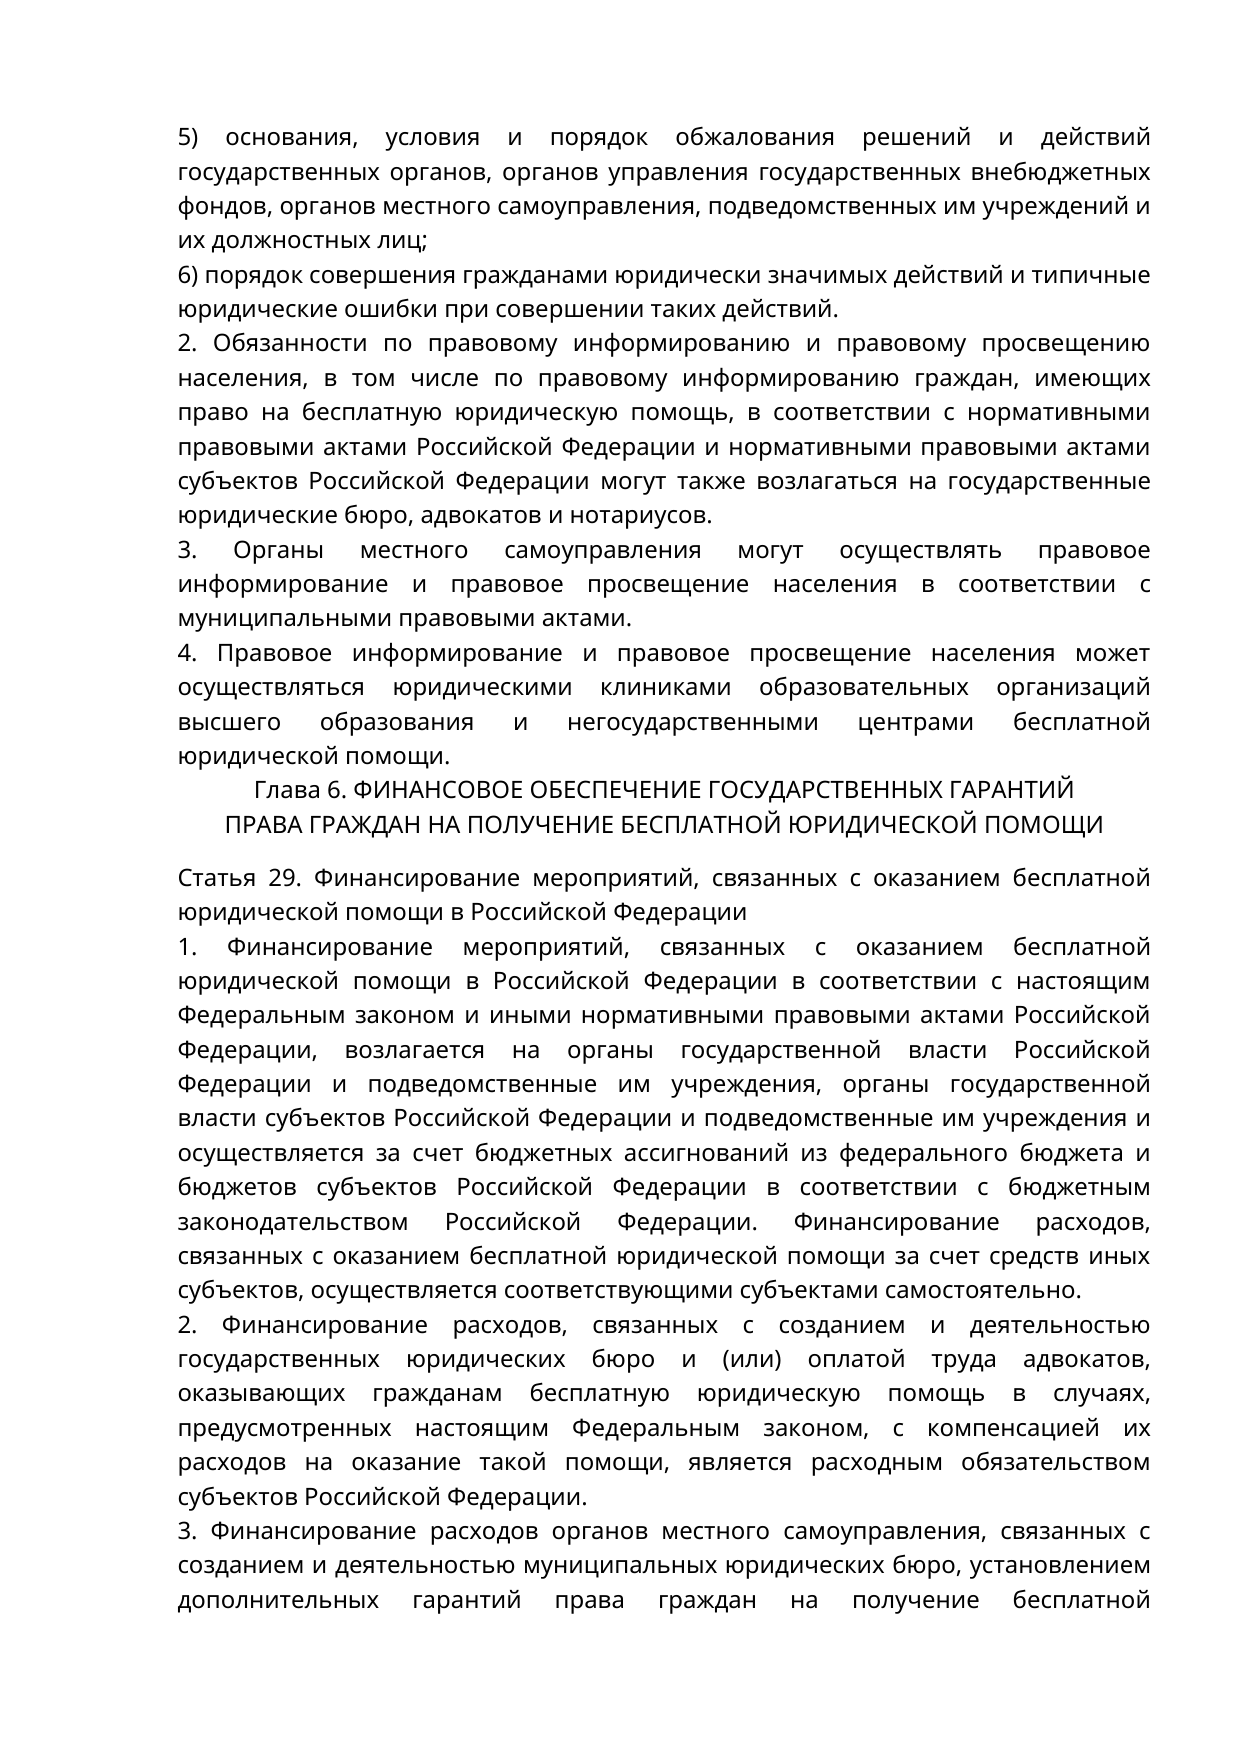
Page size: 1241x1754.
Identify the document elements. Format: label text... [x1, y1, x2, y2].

text 2. Финансирование расходов, связанных с созданием и деятельностью государственных юридических бюро и (или) оплатой труда адвокатов, оказывающих гражданам бесплатную юридическую помощь в случаях, предусмотренных настоящим Федеральным законом, с компенсацией их расходов на оказание такой помощи, является расходным обязательством субъектов Российской Федерации. [177, 1306, 1152, 1512]
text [177, 1512, 1152, 1615]
text ПРАВА ГРАЖДАН НА ПОЛУЧЕНИЕ БЕСПЛАТНОЙ ЮРИДИЧЕСКОЙ ПОМОЩИ [177, 806, 1152, 840]
text 2. Обязанности по правовому информированию и правовому просвещению населения, в том числе по правовому информированию граждан, имеющих право на бесплатную юридическую помощь, в соответствии с нормативными правовыми актами Российской Федерации и нормативными правовыми актами субъектов Российской Федерации могут также возлагаться на государственные юридические бюро, адвокатов и нотариусов. [177, 324, 1152, 531]
text 5) основания, условия и порядок обжалования решений и действий государственных органов, органов управления государственных внебюджетных фондов, органов местного самоуправления, подведомственных им учреждений и их должностных лиц; [177, 118, 1152, 256]
text Глава 6. ФИНАНСОВОЕ ОБЕСПЕЧЕНИЕ ГОСУДАРСТВЕННЫХ ГАРАНТИЙ [177, 771, 1152, 806]
text 3. Органы местного самоуправления могут осуществлять правовое информирование и правовое просвещение населения в соответствии с муниципальными правовыми актами. [177, 531, 1152, 634]
text 4. Правовое информирование и правовое просвещение населения может осуществляться юридическими клиниками образовательных организаций высшего образования и негосударственными центрами бесплатной юридической помощи. [177, 634, 1152, 771]
text Статья 29. Финансирование мероприятий, связанных с оказанием бесплатной юридической помощи в Российской Федерации [177, 859, 1152, 927]
text 6) порядок совершения гражданами юридически значимых действий и типичные юридические ошибки при совершении таких действий. [177, 256, 1152, 324]
text 1. Финансирование мероприятий, связанных с оказанием бесплатной юридической помощи в Российской Федерации в соответствии с настоящим Федеральным законом и иными нормативными правовыми актами Российской Федерации, возлагается на органы государственной власти Российской Федерации и подведомственные им учреждения, органы государственной власти субъектов Российской Федерации и подведомственные им учреждения и осуществляется за счет бюджетных ассигнований из федерального бюджета и бюджетов субъектов Российской Федерации в соответствии с бюджетным законодательством Российской Федерации. Финансирование расходов, связанных с оказанием бесплатной юридической помощи за счет средств иных субъектов, осуществляется соответствующими субъектами самостоятельно. [177, 927, 1152, 1306]
